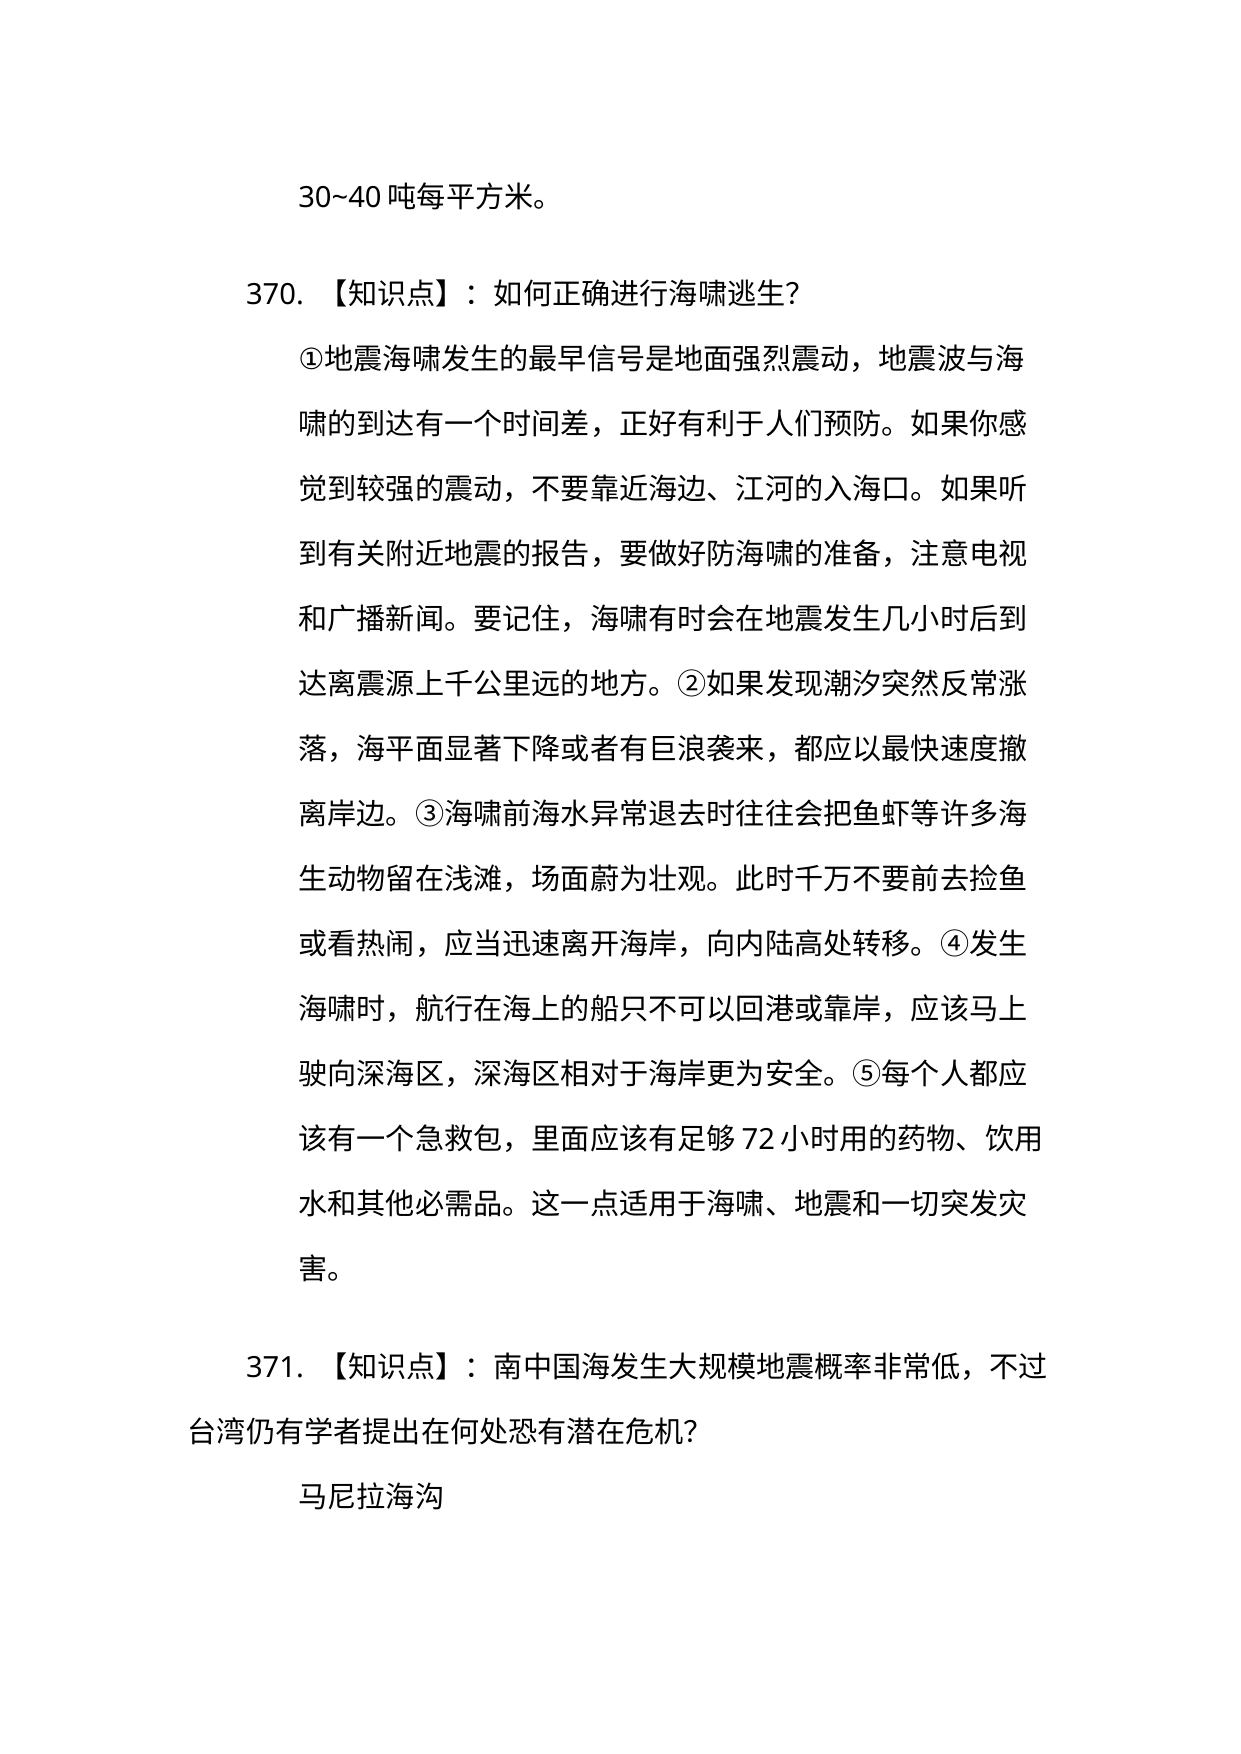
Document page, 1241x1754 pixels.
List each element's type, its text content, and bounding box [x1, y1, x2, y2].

list 马尼拉海沟 [298, 1462, 1053, 1527]
list 【知识点】：南中国海发生大规模地震概率非常低，不过台湾仍有学者提出在何处恐有潜在危机？ [187, 1332, 1053, 1462]
list 30~40吨每平方米。 [298, 162, 1053, 227]
list 【知识点】：如何正确进行海啸逃生？ [187, 259, 1053, 324]
list ①地震海啸发生的最早信号是地面强烈震动，地震波与海啸的到达有一个时间差，正好有利于人们预防。如果你感觉到较强的震动，不要靠近海边、江河的入海口。如果听到有关附近地震的报告，要做好防海啸的准备，注意电视和广播新闻。要记住，海啸有时会在地震发生几小时后到达离震源上千公里远的地方。②如果发现潮汐突然反常涨落，海平面显著下降或者有巨浪袭来，都应以最快速度撤离岸边。③海啸前海水异常退去时往往会把鱼虾等许多海生动物留在浅滩，场面蔚为壮观。此时千万不要前去捡鱼或看热闹，应当迅速离开海岸，向内陆高处转移。④发生海啸时，航行在海上的船只不可以回港或靠岸，应该马上驶向深海区，深海区相对于海岸更为安全。⑤每个人都应该有一个急救包，里面应该有足够72小时用的药物、饮用水和其他必需品。这一点适用于海啸、地震和一切突发灾害。 [298, 324, 1053, 1299]
